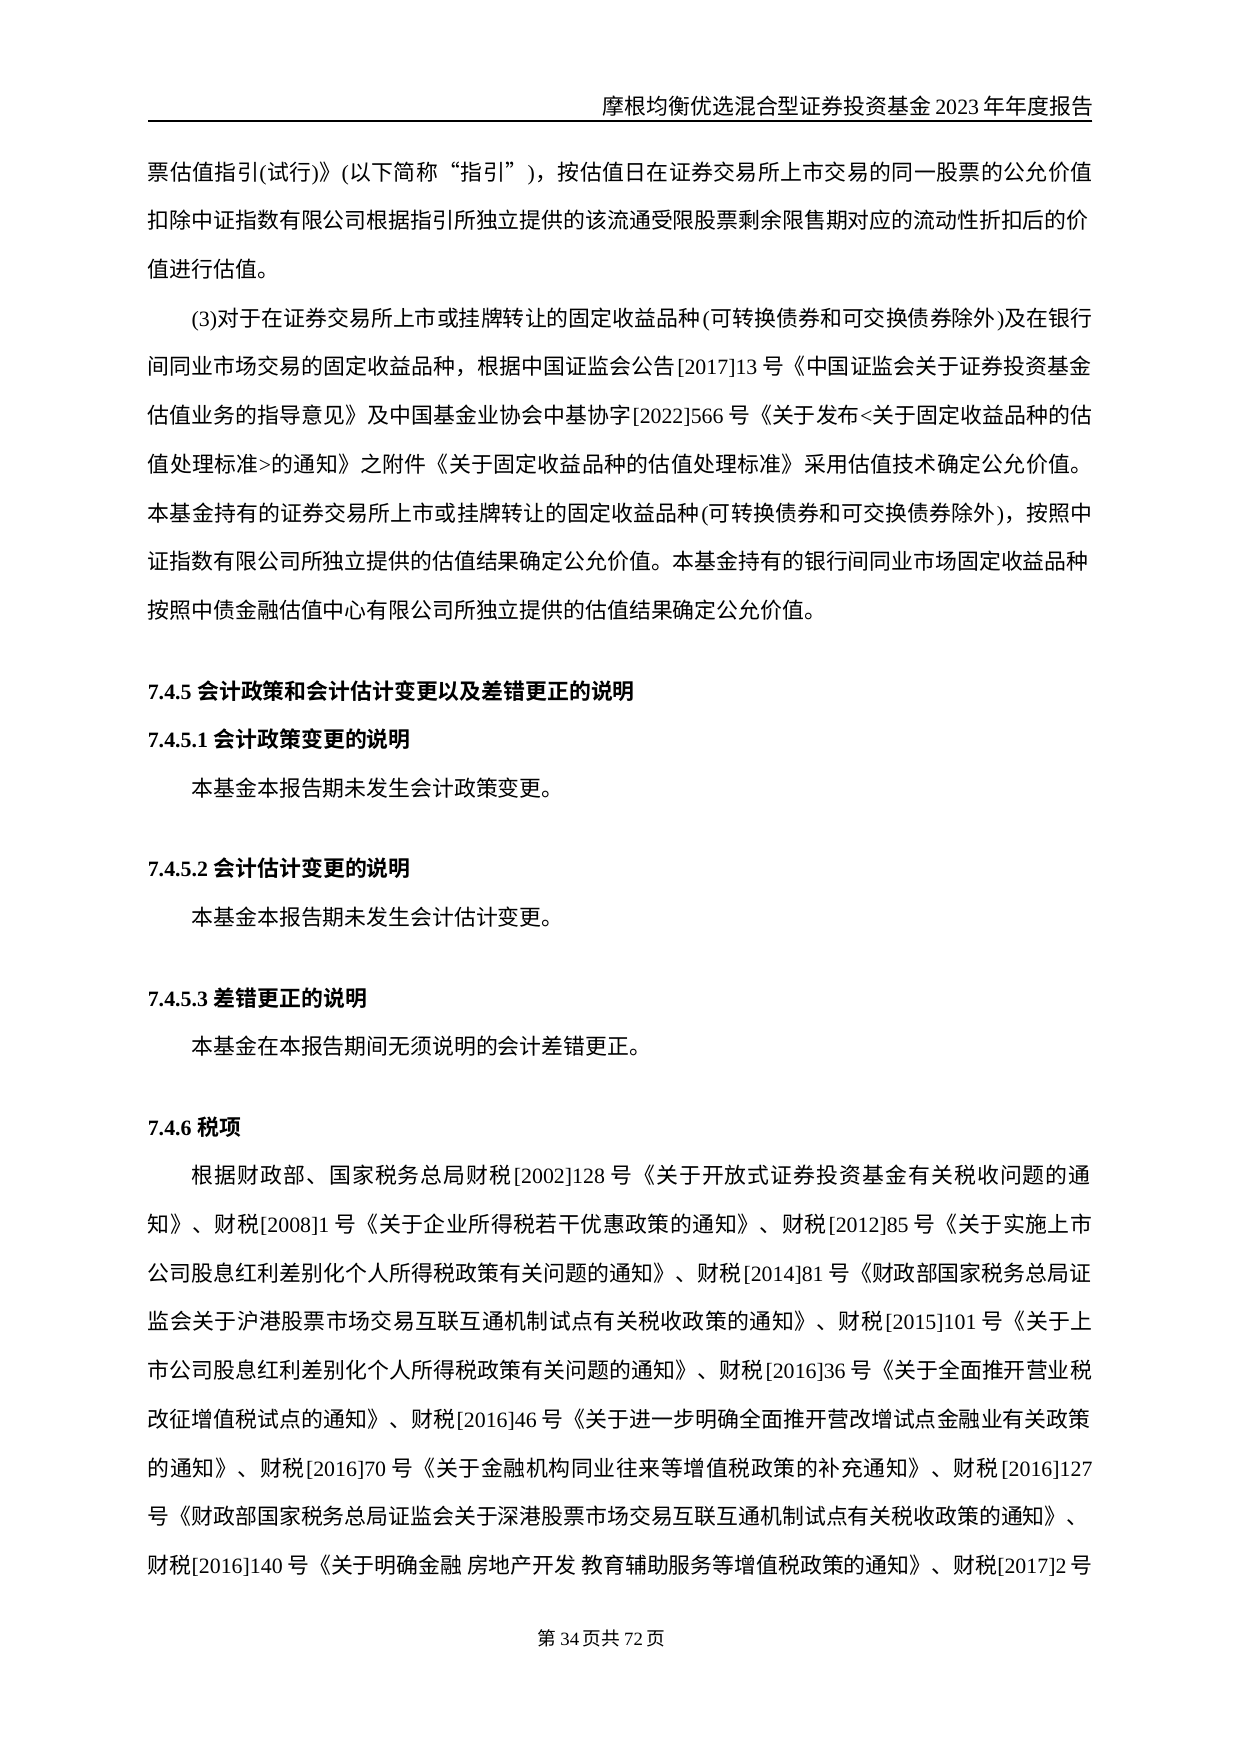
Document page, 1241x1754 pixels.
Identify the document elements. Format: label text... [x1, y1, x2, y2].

text 7.4.5.1 会计政策变更的说明 [148, 722, 1092, 754]
text 7.4.5 会计政策和会计估计变更以及差错更正的说明 [148, 673, 1092, 706]
text 本基金本报告期未发生会计政策变更。 [148, 770, 1092, 803]
text 本基金在本报告期间无须说明的会计差错更正。 [148, 1028, 1092, 1061]
text (3)对于在证券交易所上市或挂牌转让的固定收益品种(可转换债券和可交换债券除外)及在银行间同业市场交易的固定收益品种，根据中国证监会公告[2017]13号《中国证监会关于证券投资基金估值业务的指导意见》及中国基金业协会中基协字[2022]566号《关于发布<关于固定收益品种的估值处理标准>的通知》之附件《关于固定收益品种的估值处理标准》采用估值技术确定公允价值。本基金持有的证券交易所上市或挂牌转让的固定收益品种(可转换债券和可交换债券除外)，按照中证指数有限公司所独立提供的估值结果确定公允价值。本基金持有的银行间同业市场固定收益品种按照中债金融估值中心有限公司所独立提供的估值结果确定公允价值。 [148, 300, 1092, 625]
text 本基金本报告期未发生会计估计变更。 [148, 899, 1092, 932]
text 7.4.6 税项 [148, 1109, 1092, 1142]
text 7.4.5.2 会计估计变更的说明 [148, 851, 1092, 883]
text 7.4.5.3 差错更正的说明 [148, 980, 1092, 1013]
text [148, 154, 1092, 284]
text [148, 1158, 1092, 1580]
